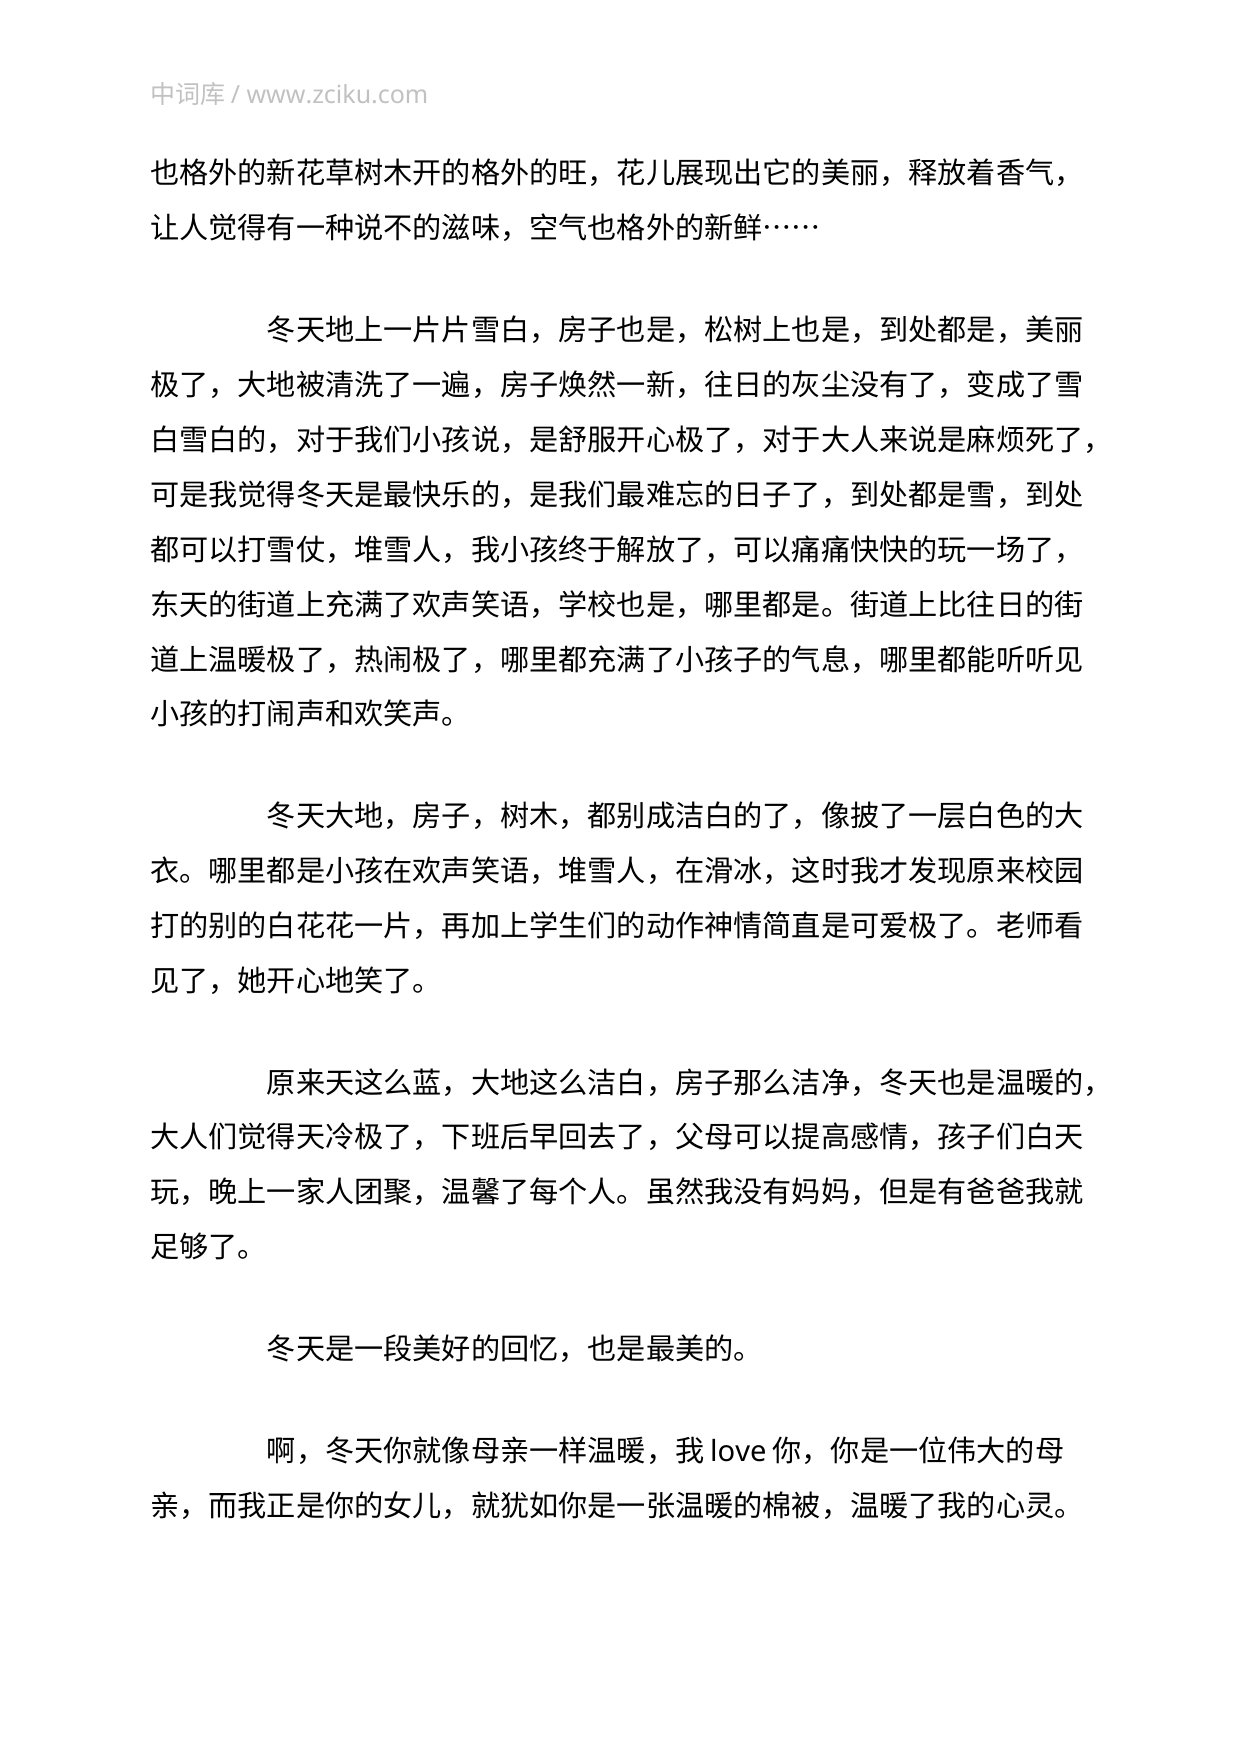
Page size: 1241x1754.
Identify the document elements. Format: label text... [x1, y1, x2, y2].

text 啊，冬天你就像母亲一样温暖，我love你，你是一位伟大的母亲，而我正是你的女儿，就犹如你是一张温暖的棉被，温暖了我的心灵。 [150, 1427, 1090, 1525]
text 原来天这么蓝，大地这么洁白，房子那么洁净，冬天也是温暖的，大人们觉得天冷极了，下班后早回去了，父母可以提高感情，孩子们白天玩，晚上一家人团聚，温馨了每个人。虽然我没有妈妈，但是有爸爸我就足够了。 [150, 1059, 1090, 1266]
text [150, 150, 1090, 247]
text 冬天大地，房子，树木，都别成洁白的了，像披了一层白色的大衣。哪里都是小孩在欢声笑语，堆雪人，在滑冰，这时我才发现原来校园打的别的白花花一片，再加上学生们的动作神情简直是可爱极了。老师看见了，她开心地笑了。 [150, 793, 1090, 1000]
text 冬天是一段美好的回忆，也是最美的。 [150, 1326, 1090, 1368]
text 冬天地上一片片雪白，房子也是，松树上也是，到处都是，美丽极了，大地被清洗了一遍，房子焕然一新，往日的灰尘没有了，变成了雪白雪白的，对于我们小孩说，是舒服开心极了，对于大人来说是麻烦死了，可是我觉得冬天是最快乐的，是我们最难忘的日子了，到处都是雪，到处都可以打雪仗，堆雪人，我小孩终于解放了，可以痛痛快快的玩一场了，东天的街道上充满了欢声笑语，学校也是，哪里都是。街道上比往日的街道上温暖极了，热闹极了，哪里都充满了小孩子的气息，哪里都能听听见小孩的打闹声和欢笑声。 [150, 307, 1090, 733]
